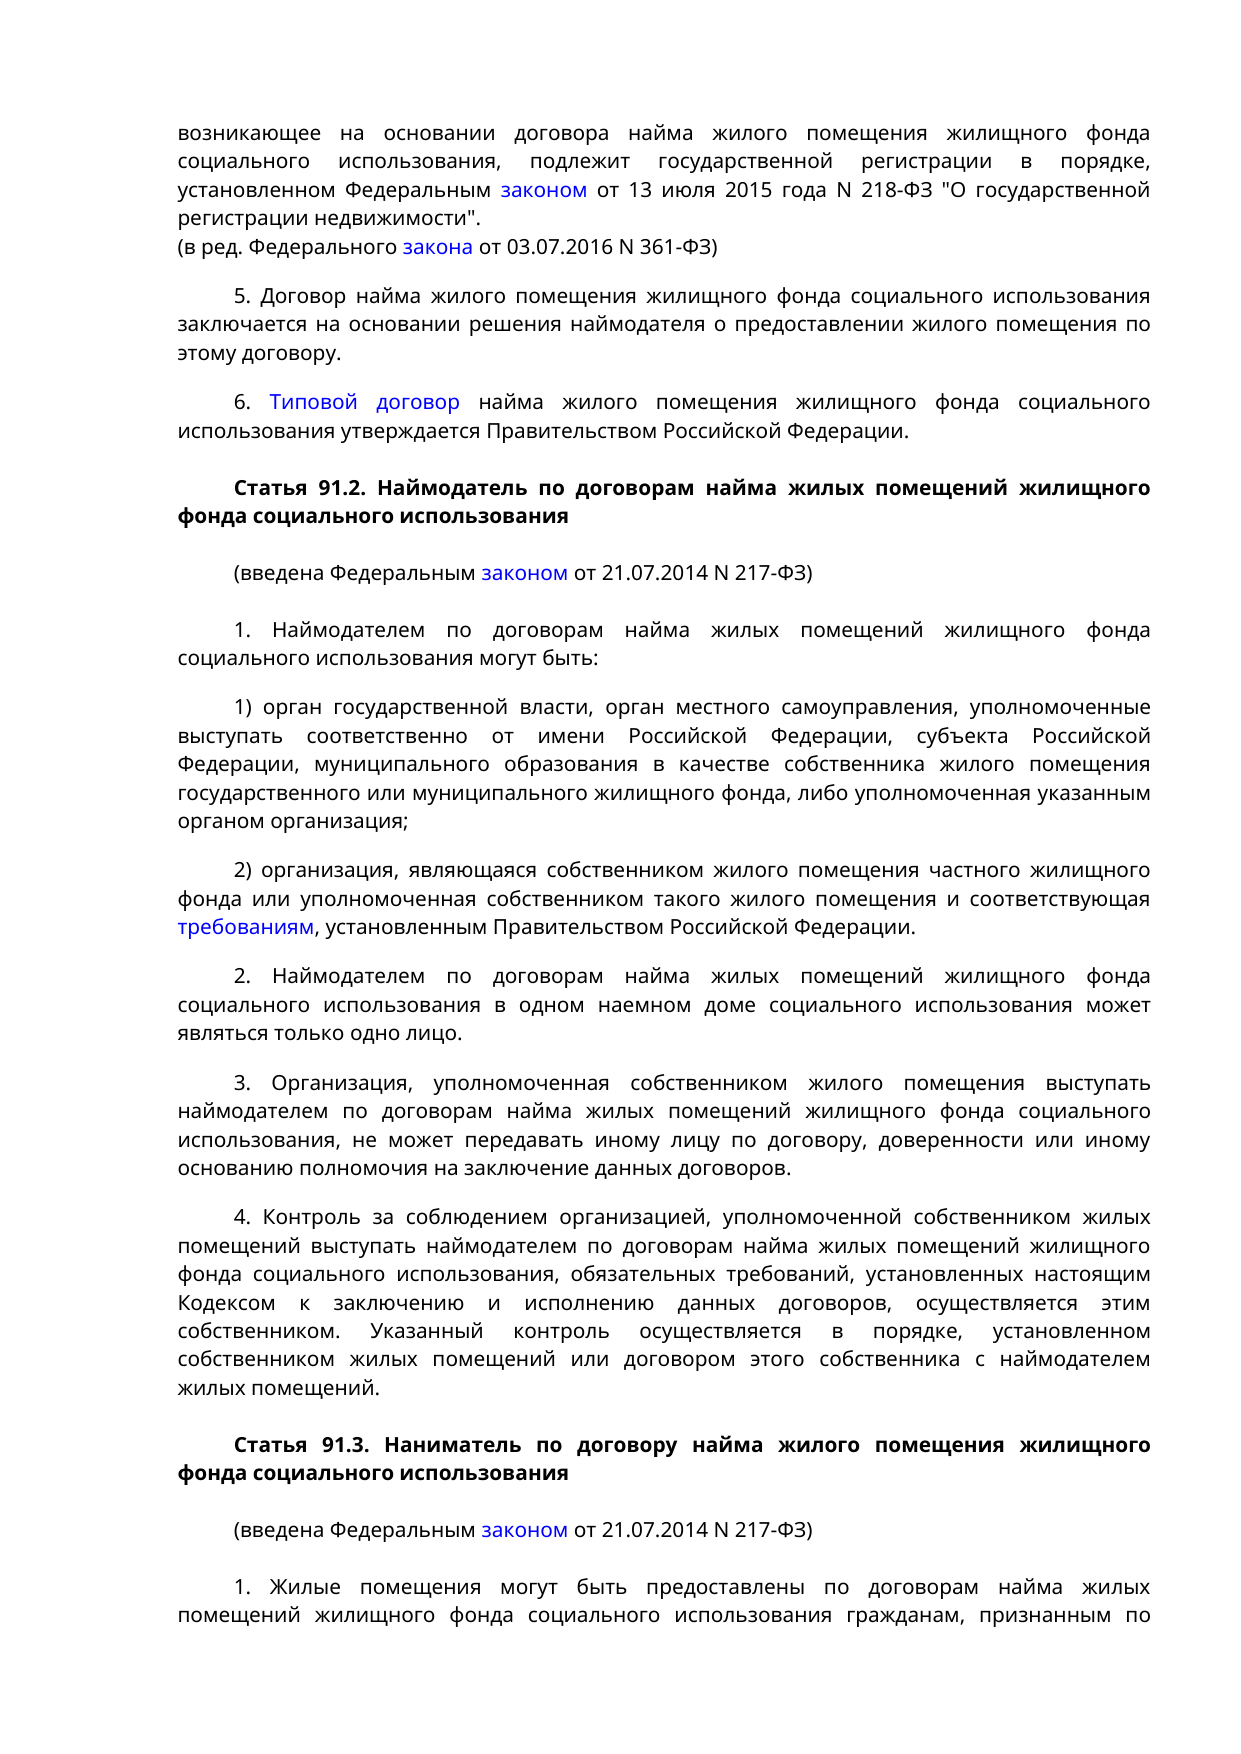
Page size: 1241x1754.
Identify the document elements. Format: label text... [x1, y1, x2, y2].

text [177, 118, 1152, 232]
text (введена Федеральным законом от 21.07.2014 N 217-ФЗ) [177, 558, 1152, 586]
text 1) орган государственной власти, орган местного самоуправления, уполномоченные выступать соответственно от имени Российской Федерации, субъекта Российской Федерации, муниципального образования в качестве собственника жилого помещения государственного или муниципального жилищного фонда, либо уполномоченная указанным органом организация; [177, 692, 1152, 835]
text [177, 1572, 1152, 1629]
text (в ред. Федерального закона от 03.07.2016 N 361-ФЗ) [177, 232, 1152, 260]
text 1. Наймодателем по договорам найма жилых помещений жилищного фонда социального использования могут быть: [177, 615, 1152, 672]
title Статья 91.3. Наниматель по договору найма жилого помещения жилищного фонда социального использования [177, 1430, 1152, 1487]
text 3. Организация, уполномоченная собственником жилого помещения выступать наймодателем по договорам найма жилых помещений жилищного фонда социального использования, не может передавать иному лицу по договору, доверенности или иному основанию полномочия на заключение данных договоров. [177, 1068, 1152, 1182]
text (введена Федеральным законом от 21.07.2014 N 217-ФЗ) [177, 1515, 1152, 1544]
title Статья 91.2. Наймодатель по договорам найма жилых помещений жилищного фонда социального использования [177, 473, 1152, 529]
text 5. Договор найма жилого помещения жилищного фонда социального использования заключается на основании решения наймодателя о предоставлении жилого помещения по этому договору. [177, 281, 1152, 366]
text 6. Типовой договор найма жилого помещения жилищного фонда социального использования утверждается Правительством Российской Федерации. [177, 387, 1152, 444]
text 2. Наймодателем по договорам найма жилых помещений жилищного фонда социального использования в одном наемном доме социального использования может являться только одно лицо. [177, 962, 1152, 1047]
text 2) организация, являющаяся собственником жилого помещения частного жилищного фонда или уполномоченная собственником такого жилого помещения и соответствующая требованиям, установленным Правительством Российской Федерации. [177, 856, 1152, 941]
text 4. Контроль за соблюдением организацией, уполномоченной собственником жилых помещений выступать наймодателем по договорам найма жилых помещений жилищного фонда социального использования, обязательных требований, установленных настоящим Кодексом к заключению и исполнению данных договоров, осуществляется этим собственником. Указанный контроль осуществляется в порядке, установленном собственником жилых помещений или договором этого собственника с наймодателем жилых помещений. [177, 1202, 1152, 1401]
